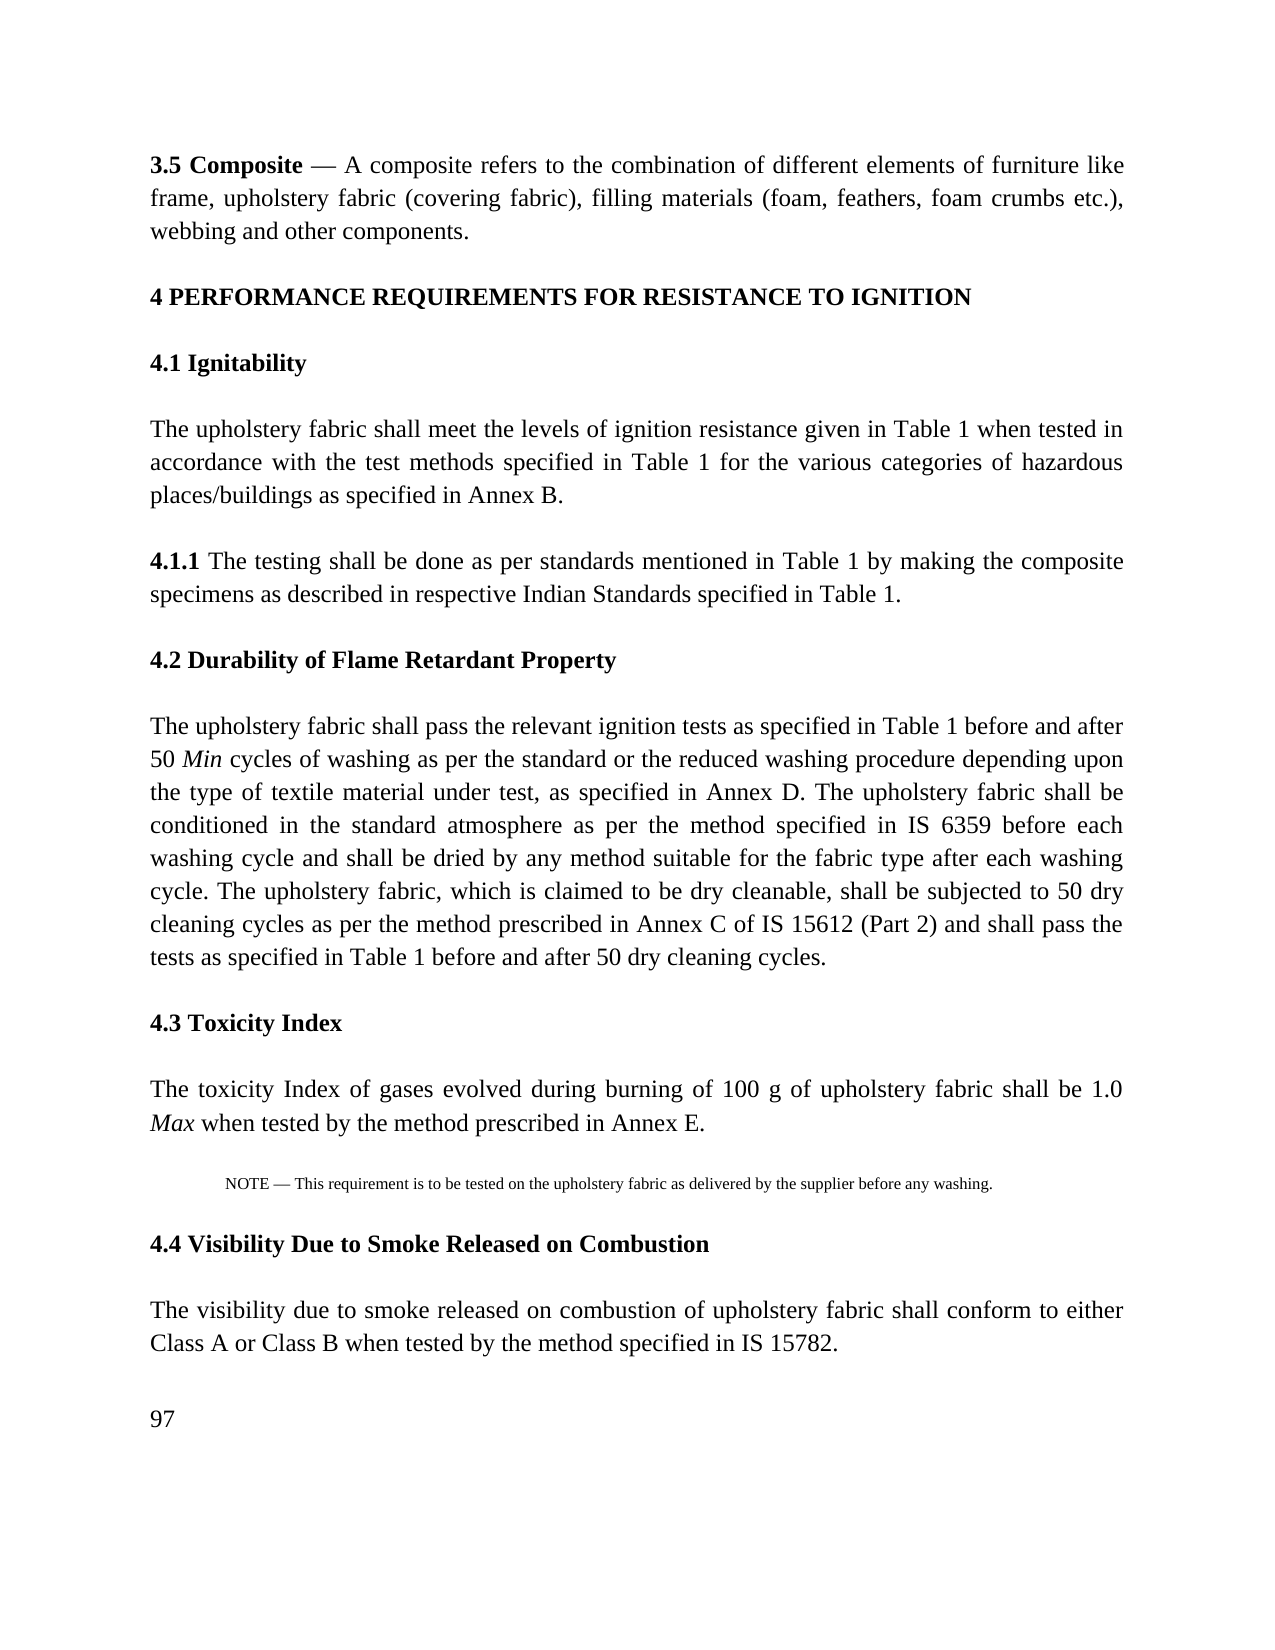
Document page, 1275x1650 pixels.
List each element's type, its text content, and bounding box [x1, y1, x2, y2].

text The visibility due to smoke released on combustion of upholstery fabric shall conform to either Class A or Class B when tested by the method specified in IS 15782. [150, 1295, 1125, 1356]
text 4.4 Visibility Due to Smoke Released on Combustion [150, 1229, 1125, 1257]
text The toxicity Index of gases evolved during burning of 100 g of upholstery fabric shall be 1.0 Max when tested by the method prescribed in Annex E. [150, 1074, 1125, 1136]
text 4.3 Toxicity Index [150, 1008, 1125, 1037]
text The upholstery fabric shall meet the levels of ignition resistance given in Table 1 when tested in accordance with the test methods specified in Table 1 for the various categories of hazardous places/buildings as specified in Annex B. [150, 414, 1125, 509]
text The upholstery fabric shall pass the relevant ignition tests as specified in Table 1 before and after 50 Min cycles of washing as per the standard or the reduced washing procedure depending upon the type of textile material under test, as specified in Annex D. The upholstery fabric shall be conditioned in the standard atmosphere as per the method specified in IS 6359 before each washing cycle and shall be dried by any method suitable for the fabric type after each washing cycle. The upholstery fabric, which is claimed to be dry cleanable, shall be subjected to 50 dry cleaning cycles as per the method prescribed in Annex C of IS 15612 (Part 2) and shall pass the tests as specified in Table 1 before and after 50 dry cleaning cycles. [150, 711, 1125, 971]
text 3.5 Composite — A composite refers to the combination of different elements of furniture like frame, upholstery fabric (covering fabric), filling materials (foam, feathers, foam crumbs etc.), webbing and other components. [150, 150, 1125, 245]
text 4.1 Ignitability [150, 348, 1125, 377]
text 4.1.1 The testing shall be done as per standards mentioned in Table 1 by making the composite specimens as described in respective Indian Standards specified in Table 1. [150, 546, 1125, 608]
text 4 PERFORMANCE REQUIREMENTS FOR RESISTANCE TO IGNITION [150, 282, 1125, 311]
text NOTE — This requirement is to be tested on the upholstery fabric as delivered by the supplier before any washing. [150, 1174, 1125, 1193]
text 4.2 Durability of Flame Retardant Property [150, 645, 1125, 674]
